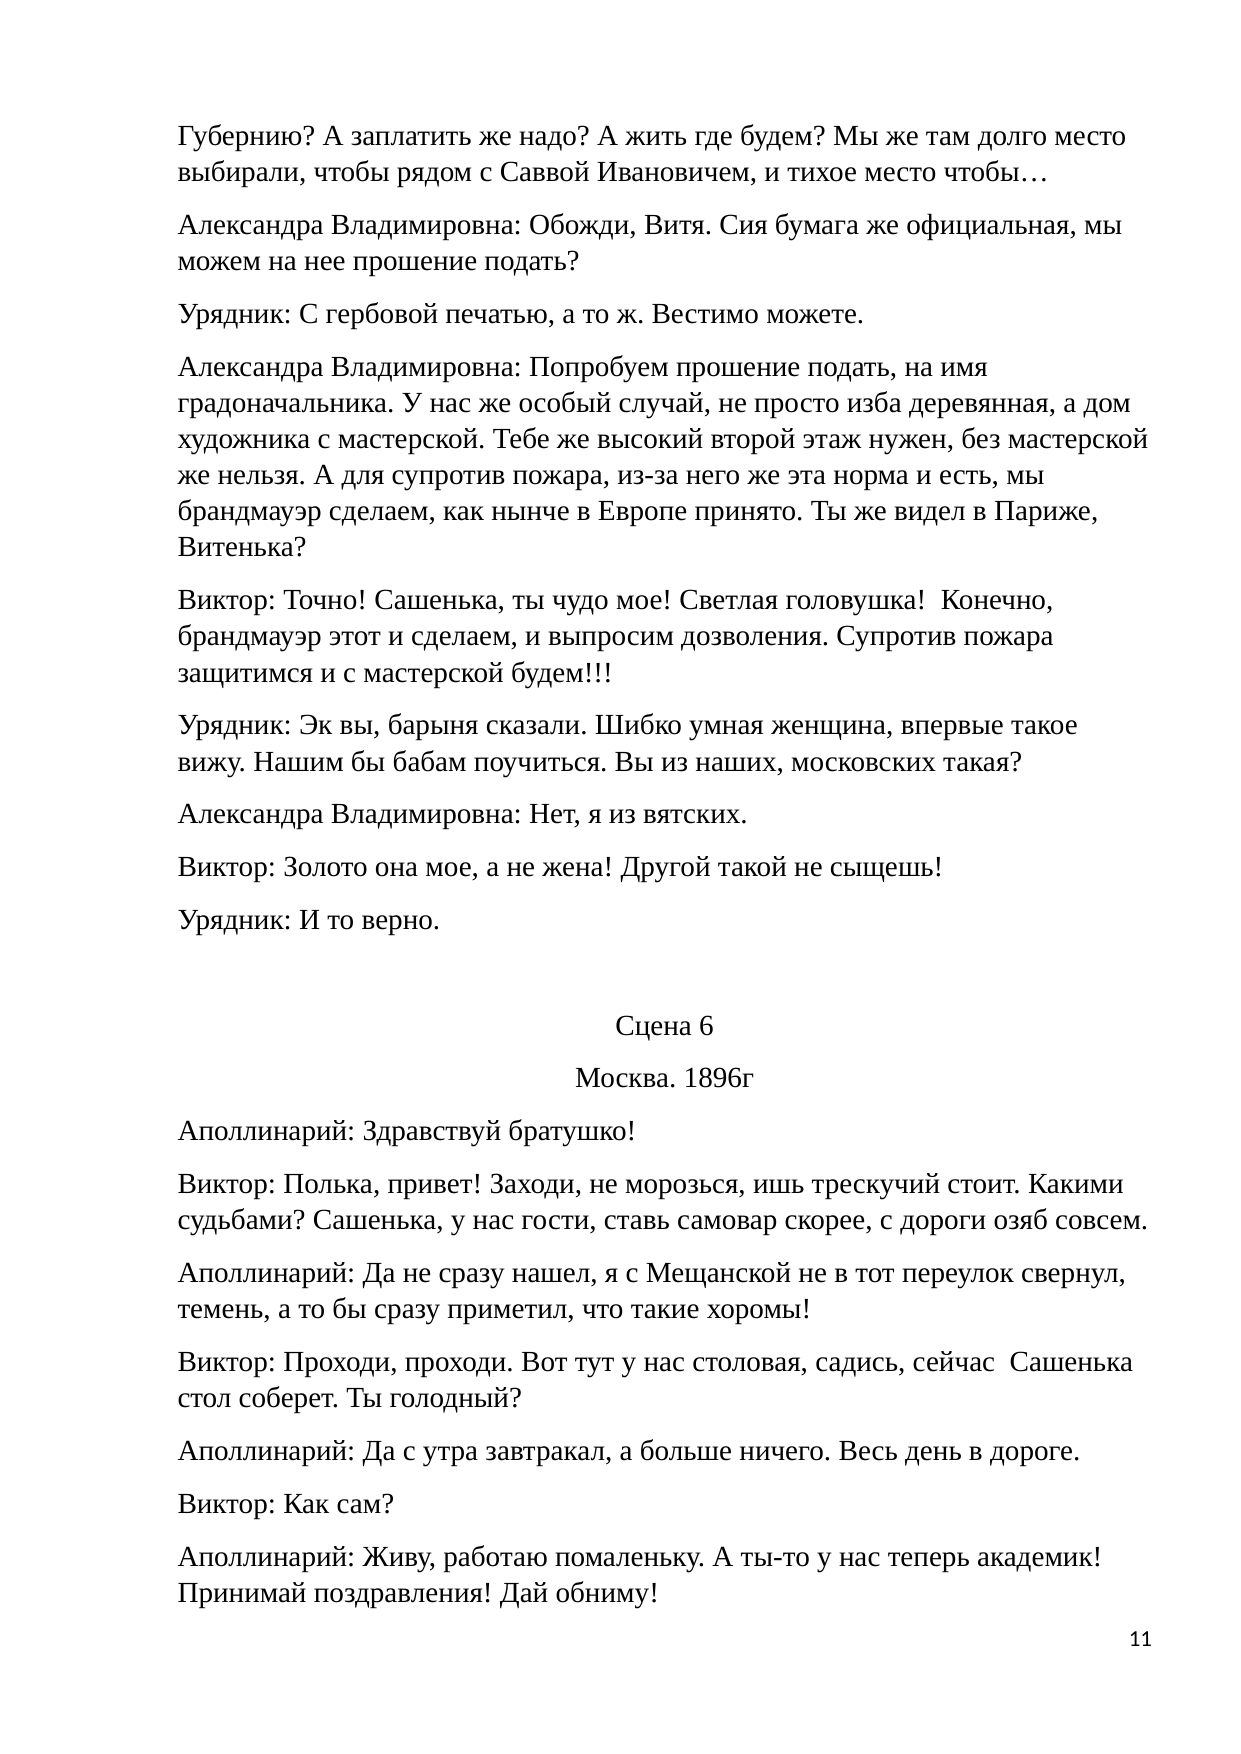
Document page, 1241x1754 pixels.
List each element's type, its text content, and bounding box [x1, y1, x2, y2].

text Виктор: Точно! Сашенька, ты чудо мое! Светлая головушка! Конечно, брандмауэр этот и сделаем, и выпросим дозволения. Супротив пожара защитимся и с мастерской будем!!! [177, 582, 1152, 688]
text Аполлинарий: Живу, работаю помаленьку. А ты-то у нас теперь академик! Принимай поздравления! Дай обниму! [177, 1539, 1152, 1608]
text Александра Владимировна: Попробуем прошение подать, на имя градоначальника. У нас же особый случай, не просто изба деревянная, а дом художника с мастерской. Тебе же высокий второй этаж нужен, без мастерской же нельзя. А для супротив пожара, из-за него же эта норма и есть, мы брандмауэр сделаем, как нынче в Европе принято. Ты же видел в Париже, Витенька? [177, 349, 1152, 563]
text Александра Владимировна: Нет, я из вятских. [177, 796, 1152, 830]
text Виктор: Как сам? [177, 1486, 1152, 1519]
text Сцена 6 [177, 1008, 1152, 1041]
text Урядник: И то верно. [177, 902, 1152, 936]
text Москва. 1896г [177, 1061, 1152, 1094]
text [177, 118, 1152, 188]
text Урядник: Эк вы, барыня сказали. Шибко умная женщина, впервые такое вижу. Нашим бы бабам поучиться. Вы из наших, московских такая? [177, 707, 1152, 777]
text Виктор: Проходи, проходи. Вот тут у нас столовая, садись, сейчас Сашенька стол соберет. Ты голодный? [177, 1344, 1152, 1414]
text Аполлинарий: Да не сразу нашел, я с Мещанской не в тот переулок свернул, темень, а то бы сразу приметил, что такие хоромы! [177, 1255, 1152, 1325]
text Александра Владимировна: Обожди, Витя. Сия бумага же официальная, мы можем на нее прошение подать? [177, 207, 1152, 277]
text Аполлинарий: Да с утра завтракал, а больше ничего. Весь день в дороге. [177, 1433, 1152, 1467]
text Виктор: Полька, привет! Заходи, не морозься, ишь трескучий стоит. Какими судьбами? Сашенька, у нас гости, ставь самовар скорее, с дороги озяб совсем. [177, 1166, 1152, 1236]
text Виктор: Золото она мое, а не жена! Другой такой не сыщешь! [177, 849, 1152, 883]
text Аполлинарий: Здравствуй братушко! [177, 1113, 1152, 1147]
text Урядник: С гербовой печатью, а то ж. Вестимо можете. [177, 296, 1152, 329]
